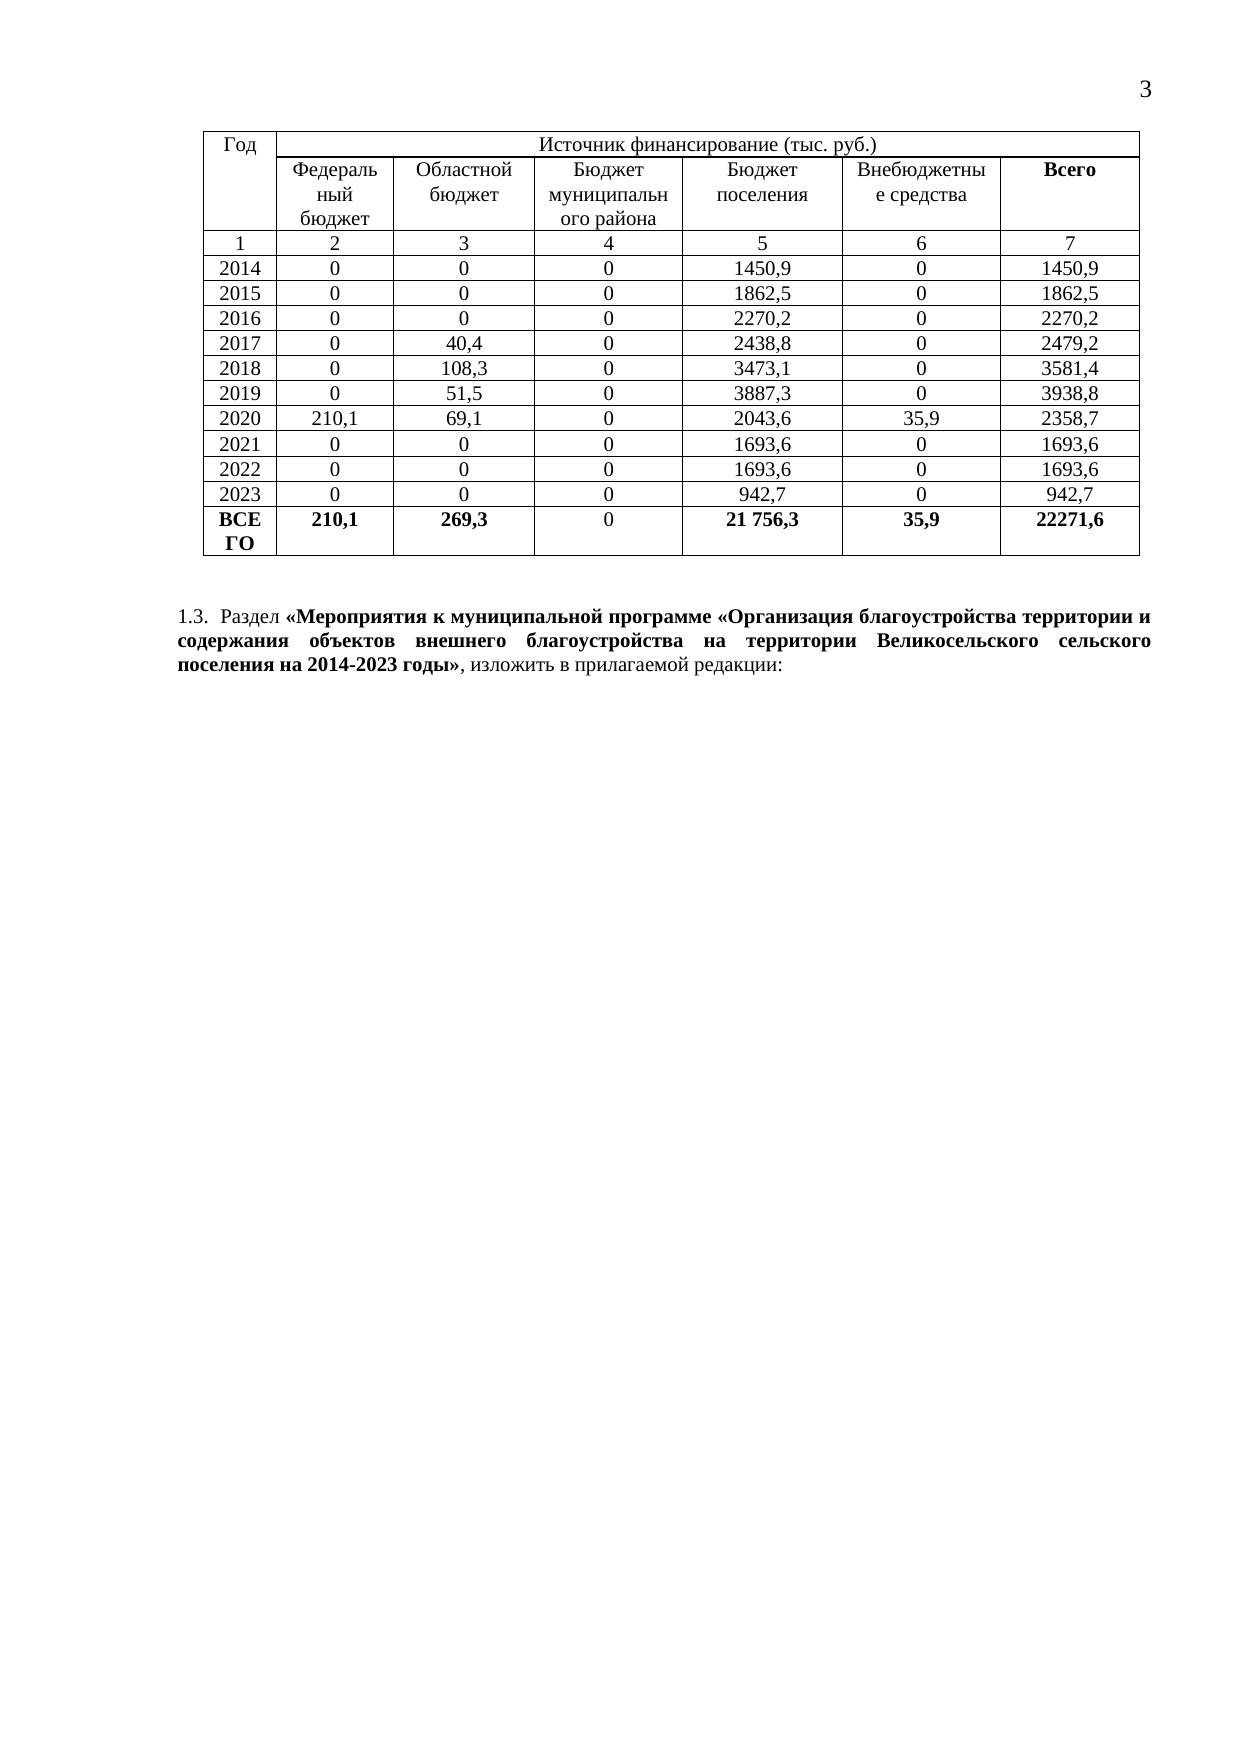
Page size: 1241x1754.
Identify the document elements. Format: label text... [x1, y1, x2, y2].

table_cell 0 [394, 281, 534, 305]
table_cell 0 [535, 256, 682, 280]
table_cell 2270,2 [1001, 306, 1139, 330]
table_cell 0 [843, 356, 1000, 380]
table_cell 0 [277, 331, 393, 355]
table_cell 0 [535, 482, 682, 506]
table_cell 2479,2 [1001, 331, 1139, 355]
table_header Год [204, 132, 276, 229]
table_cell 2021 [204, 431, 276, 456]
table_cell 0 [843, 482, 1000, 506]
table_cell Бюджет поселения [683, 158, 842, 229]
table_cell 0 [843, 331, 1000, 355]
table_cell 2015 [204, 281, 276, 305]
table_cell 0 [277, 482, 393, 506]
table_cell 1862,5 [1001, 281, 1139, 305]
table_cell 269,3 [394, 507, 534, 555]
table_cell 1693,6 [683, 457, 842, 481]
table_cell 3581,4 [1001, 356, 1139, 380]
table_cell 1450,9 [1001, 256, 1139, 280]
table_cell 0 [277, 356, 393, 380]
table_cell 1693,6 [683, 431, 842, 456]
table_cell 1 [204, 231, 276, 255]
table_cell 0 [535, 457, 682, 481]
table_cell 21 756,3 [683, 507, 842, 555]
table_cell 942,7 [683, 482, 842, 506]
table_cell 3938,8 [1001, 381, 1139, 405]
table_cell 0 [394, 482, 534, 506]
table_cell 0 [394, 306, 534, 330]
table_cell ВСЕ ГО [204, 507, 276, 555]
table_cell 2043,6 [683, 406, 842, 430]
table_cell 2019 [204, 381, 276, 405]
table_cell 0 [535, 431, 682, 456]
table_cell 2438,8 [683, 331, 842, 355]
table_cell 3 [394, 231, 534, 255]
table_cell 0 [277, 431, 393, 456]
table_cell 2014 [204, 256, 276, 280]
table_cell 1693,6 [1001, 431, 1139, 456]
table_cell 3473,1 [683, 356, 842, 380]
table_cell 0 [843, 306, 1000, 330]
table_cell 0 [535, 356, 682, 380]
table_cell Бюджет муниципального района [535, 158, 682, 229]
table_cell 0 [394, 457, 534, 481]
table_cell 51,5 [394, 381, 534, 405]
table_cell Федеральный бюджет [277, 158, 393, 229]
table_cell 0 [843, 381, 1000, 405]
table_cell 3887,3 [683, 381, 842, 405]
table_cell 0 [394, 431, 534, 456]
table_cell 2018 [204, 356, 276, 380]
table_cell 0 [843, 281, 1000, 305]
table_cell 40,4 [394, 331, 534, 355]
table_cell 0 [535, 381, 682, 405]
table_cell Областной бюджет [394, 158, 534, 229]
table_cell 0 [277, 306, 393, 330]
table_header Источник финансирование (тыс. руб.) [277, 132, 1139, 156]
table_cell 1450,9 [683, 256, 842, 280]
table_cell 210,1 [277, 406, 393, 430]
table_cell 0 [843, 256, 1000, 280]
table_cell 2270,2 [683, 306, 842, 330]
table_cell 0 [277, 281, 393, 305]
table_cell 108,3 [394, 356, 534, 380]
table_cell 1693,6 [1001, 457, 1139, 481]
table_cell 7 [1001, 231, 1139, 255]
text 1.3. Раздел «Мероприятия к муниципальной программе «Организация благоустройства территории и содержания объектов внешнего благоустройства на территории Великосельского сельского поселения на 2014-2023 годы», изложить в прилагаемой редакции: [177, 604, 1152, 676]
table_cell 0 [277, 381, 393, 405]
table_cell 2017 [204, 331, 276, 355]
table_cell 69,1 [394, 406, 534, 430]
table_cell 942,7 [1001, 482, 1139, 506]
table_cell 2020 [204, 406, 276, 430]
table_cell 6 [843, 231, 1000, 255]
table_cell 0 [535, 281, 682, 305]
table_cell 2 [277, 231, 393, 255]
table_cell Внебюджетные средства [843, 158, 1000, 229]
table_cell 2023 [204, 482, 276, 506]
table_cell 0 [843, 431, 1000, 456]
table_cell 0 [277, 256, 393, 280]
table_cell 210,1 [277, 507, 393, 555]
table_cell 0 [535, 507, 682, 555]
table_cell 0 [394, 256, 534, 280]
table_cell 2022 [204, 457, 276, 481]
table_cell 35,9 [843, 406, 1000, 430]
table_cell 22271,6 [1001, 507, 1139, 555]
table_cell 5 [683, 231, 842, 255]
table_cell 2016 [204, 306, 276, 330]
table_cell Всего [1001, 158, 1139, 229]
table_cell 0 [535, 306, 682, 330]
table_cell 0 [277, 457, 393, 481]
table_cell 1862,5 [683, 281, 842, 305]
table_cell 0 [535, 331, 682, 355]
table_cell 4 [535, 231, 682, 255]
table_cell 35,9 [843, 507, 1000, 555]
table_cell 0 [843, 457, 1000, 481]
table_cell 0 [535, 406, 682, 430]
table_cell 2358,7 [1001, 406, 1139, 430]
